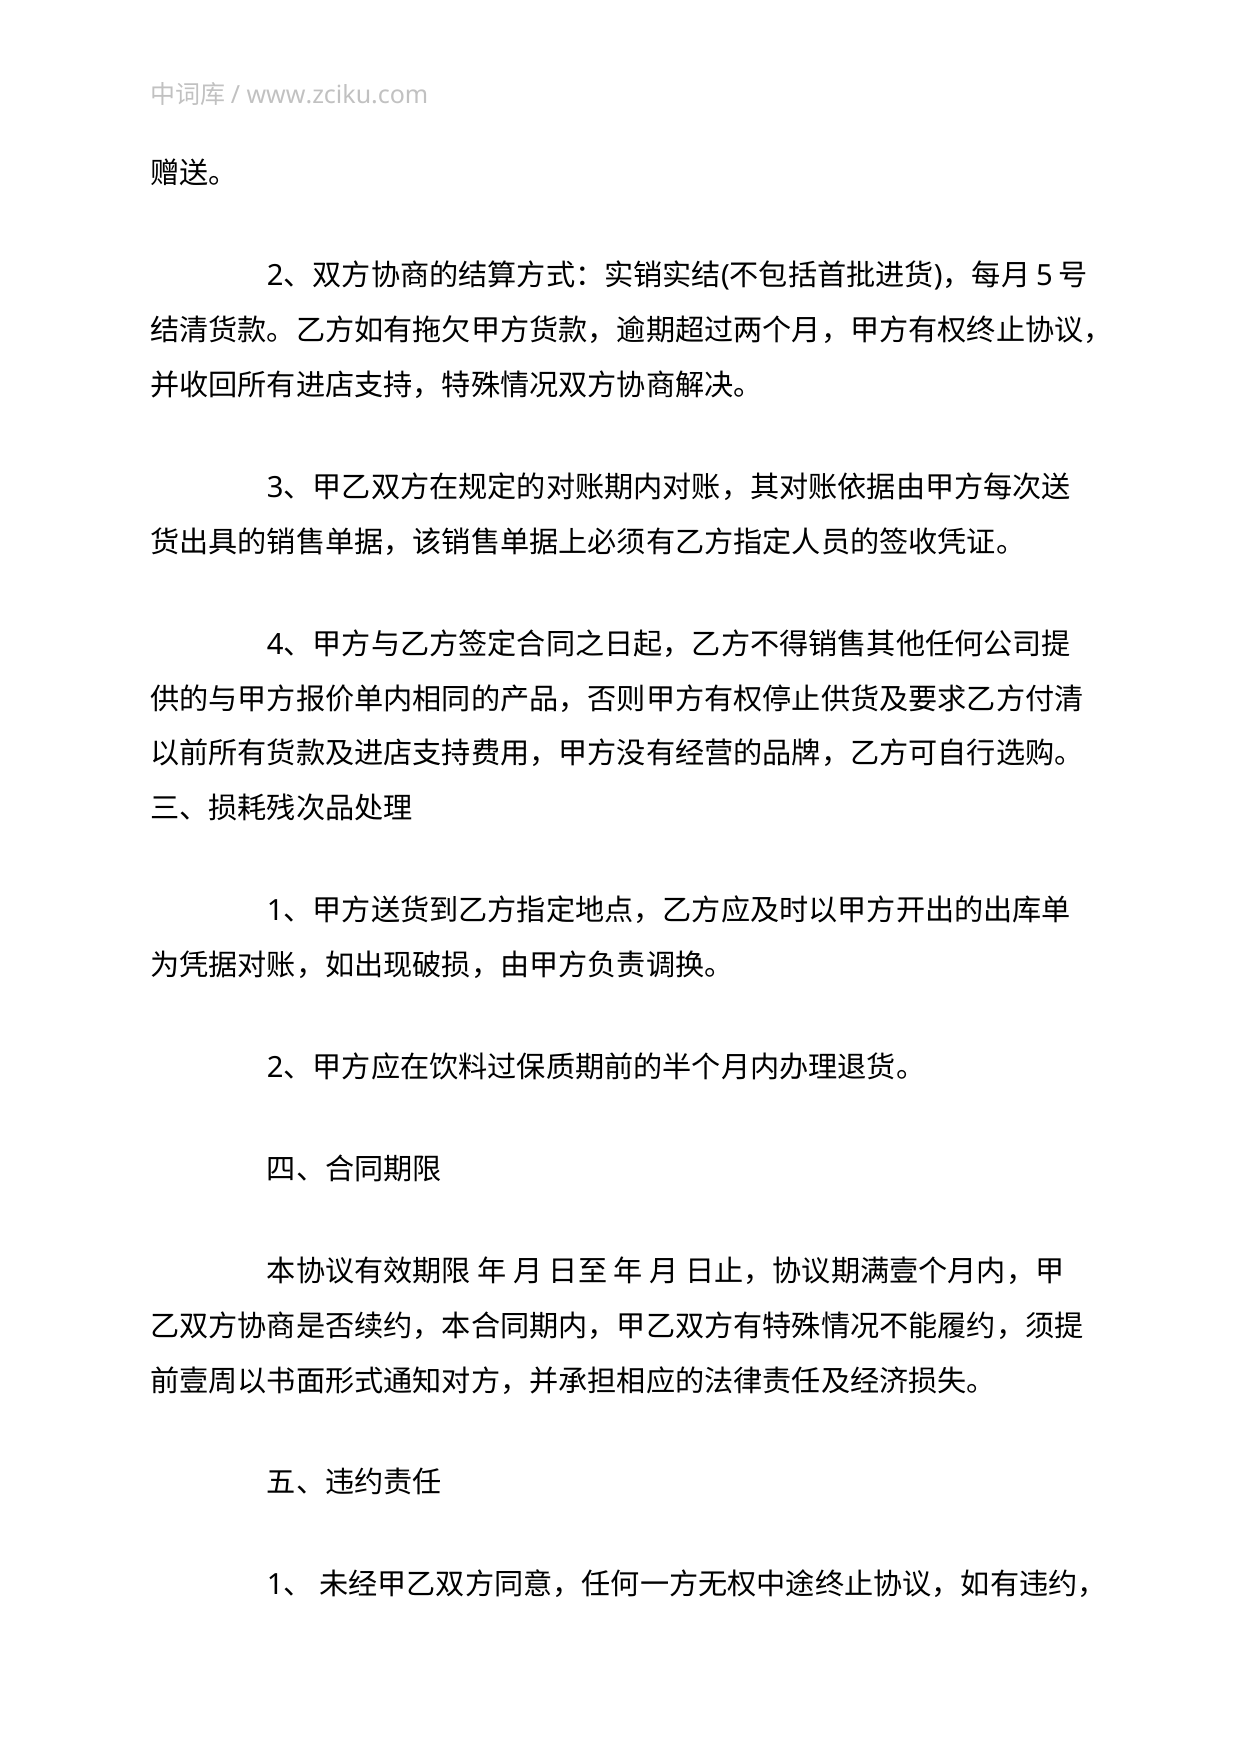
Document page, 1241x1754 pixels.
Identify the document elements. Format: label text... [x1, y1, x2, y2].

text 四、合同期限 [150, 1146, 1090, 1188]
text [150, 1561, 1090, 1603]
text 4、甲方与乙方签定合同之日起，乙方不得销售其他任何公司提供的与甲方报价单内相同的产品，否则甲方有权停止供货及要求乙方付清以前所有货款及进店支持费用，甲方没有经营的品牌，乙方可自行选购。 三、损耗残次品处理 [150, 620, 1090, 827]
text 3、甲乙双方在规定的对账期内对账，其对账依据由甲方每次送货出具的销售单据，该销售单据上必须有乙方指定人员的签收凭证。 [150, 463, 1090, 561]
text 本协议有效期限 年 月 日至 年 月 日止，协议期满壹个月内，甲乙双方协商是否续约，本合同期内，甲乙双方有特殊情况不能履约，须提前壹周以书面形式通知对方，并承担相应的法律责任及经济损失。 [150, 1247, 1090, 1399]
text 五、违约责任 [150, 1459, 1090, 1501]
text 2、甲方应在饮料过保质期前的半个月内办理退货。 [150, 1043, 1090, 1086]
text 1、甲方送货到乙方指定地点，乙方应及时以甲方开出的出库单为凭据对账，如出现破损，由甲方负责调换。 [150, 887, 1090, 984]
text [150, 150, 1090, 192]
text 2、双方协商的结算方式：实销实结(不包括首批进货)，每月5号结清货款。乙方如有拖欠甲方货款，逾期超过两个月，甲方有权终止协议，并收回所有进店支持，特殊情况双方协商解决。 [150, 252, 1090, 404]
